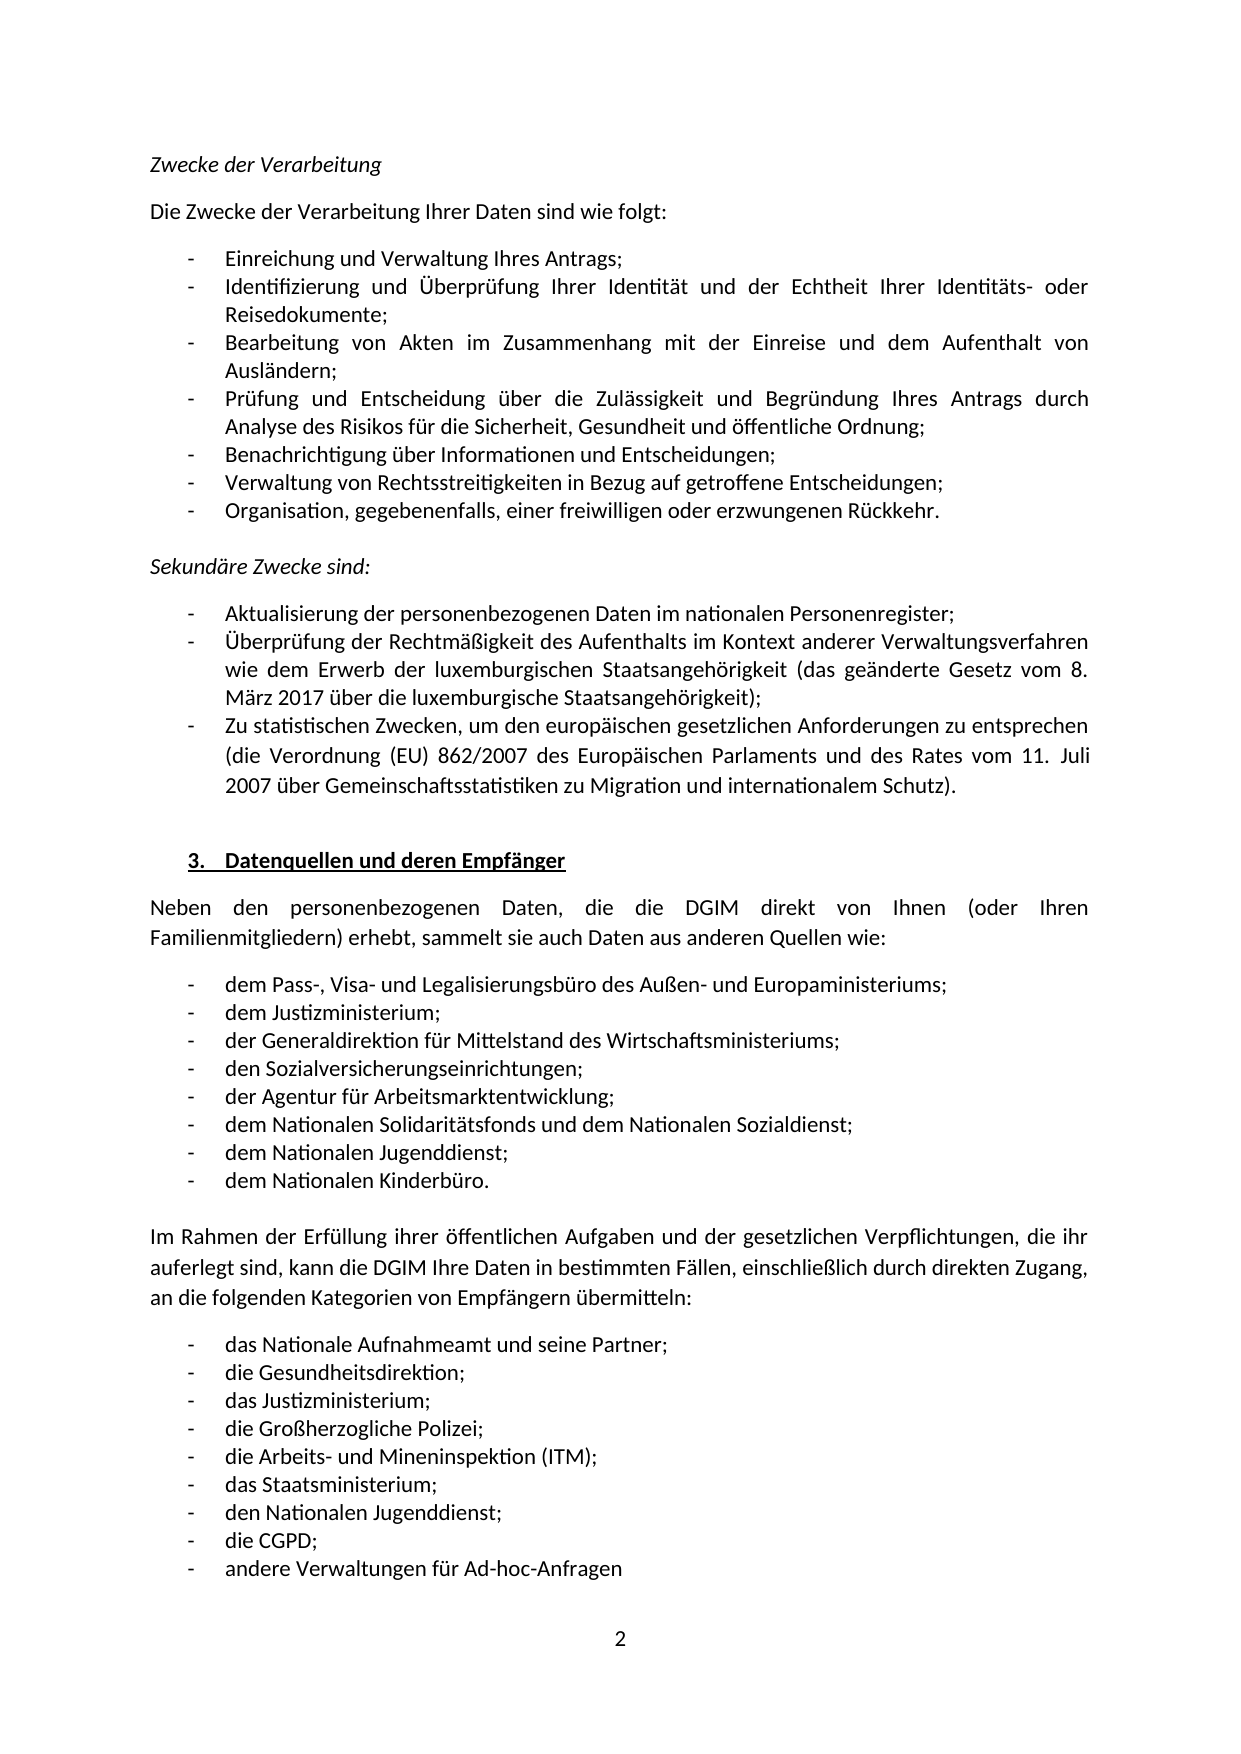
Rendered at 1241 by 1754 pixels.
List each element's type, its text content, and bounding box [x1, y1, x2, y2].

list die CGPD; [187, 1526, 1090, 1554]
list die Gesundheitsdirektion; [187, 1358, 1090, 1386]
list Überprüfung der Rechtmäßigkeit des Aufenthalts im Kontext anderer Verwaltungsverfahren wie dem Erwerb der luxemburgischen Staatsangehörigkeit (das geänderte Gesetz vom 8. März 2017 über die luxemburgische Staatsangehörigkeit); [187, 627, 1090, 711]
text Sekundäre Zwecke sind: [150, 552, 1090, 580]
text Die Zwecke der Verarbeitung Ihrer Daten sind wie folgt: [150, 197, 1090, 225]
list Identifizierung und Überprüfung Ihrer Identität und der Echtheit Ihrer Identitäts- oder Reisedokumente; [187, 272, 1090, 328]
list das Staatsministerium; [187, 1470, 1090, 1498]
list Einreichung und Verwaltung Ihres Antrags; [187, 244, 1090, 272]
list dem Nationalen Kinderbüro. [187, 1166, 1090, 1194]
list Prüfung und Entscheidung über die Zulässigkeit und Begründung Ihres Antrags durch Analyse des Risikos für die Sicherheit, Gesundheit und öffentliche Ordnung; [187, 384, 1090, 440]
text Neben den personenbezogenen Daten, die die DGIM direkt von Ihnen (oder Ihren Familienmitgliedern) erhebt, sammelt sie auch Daten aus anderen Quellen wie: [150, 893, 1090, 951]
list den Sozialversicherungseinrichtungen; [187, 1054, 1090, 1082]
text Zwecke der Verarbeitung [150, 150, 1090, 178]
list das Nationale Aufnahmeamt und seine Partner; [187, 1330, 1090, 1358]
text Im Rahmen der Erfüllung ihrer öffentlichen Aufgaben und der gesetzlichen Verpflichtungen, die ihr auferlegt sind, kann die DGIM Ihre Daten in bestimmten Fällen, einschließlich durch direkten Zugang, an die folgenden Kategorien von Empfängern übermitteln: [150, 1222, 1090, 1311]
list dem Pass-, Visa- und Legalisierungsbüro des Außen- und Europaministeriums; [187, 970, 1090, 998]
list dem Nationalen Solidaritätsfonds und dem Nationalen Sozialdienst; [187, 1110, 1090, 1138]
list dem Nationalen Jugenddienst; [187, 1138, 1090, 1166]
list Verwaltung von Rechtsstreitigkeiten in Bezug auf getroffene Entscheidungen; [187, 468, 1090, 496]
list der Agentur für Arbeitsmarktentwicklung; [187, 1082, 1090, 1110]
list Benachrichtigung über Informationen und Entscheidungen; [187, 440, 1090, 468]
list die Großherzogliche Polizei; [187, 1414, 1090, 1442]
list dem Justizministerium; [187, 998, 1090, 1026]
list Aktualisierung der personenbezogenen Daten im nationalen Personenregister; [187, 599, 1090, 627]
list der Generaldirektion für Mittelstand des Wirtschaftsministeriums; [187, 1026, 1090, 1054]
list Bearbeitung von Akten im Zusammenhang mit der Einreise und dem Aufenthalt von Ausländern; [187, 328, 1090, 384]
list Datenquellen und deren Empfänger [187, 846, 1090, 874]
list Organisation, gegebenenfalls, einer freiwilligen oder erzwungenen Rückkehr. [187, 496, 1090, 524]
list die Arbeits- und Mineninspektion (ITM); [187, 1442, 1090, 1470]
list das Justizministerium; [187, 1386, 1090, 1414]
list Zu statistischen Zwecken, um den europäischen gesetzlichen Anforderungen zu entsprechen (die Verordnung (EU) 862/2007 des Europäischen Parlaments und des Rates vom 11. Juli 2007 über Gemeinschaftsstatistiken zu Migration und internationalem Schutz). [187, 711, 1090, 799]
list andere Verwaltungen für Ad-hoc-Anfragen [187, 1554, 1090, 1582]
list den Nationalen Jugenddienst; [187, 1498, 1090, 1526]
